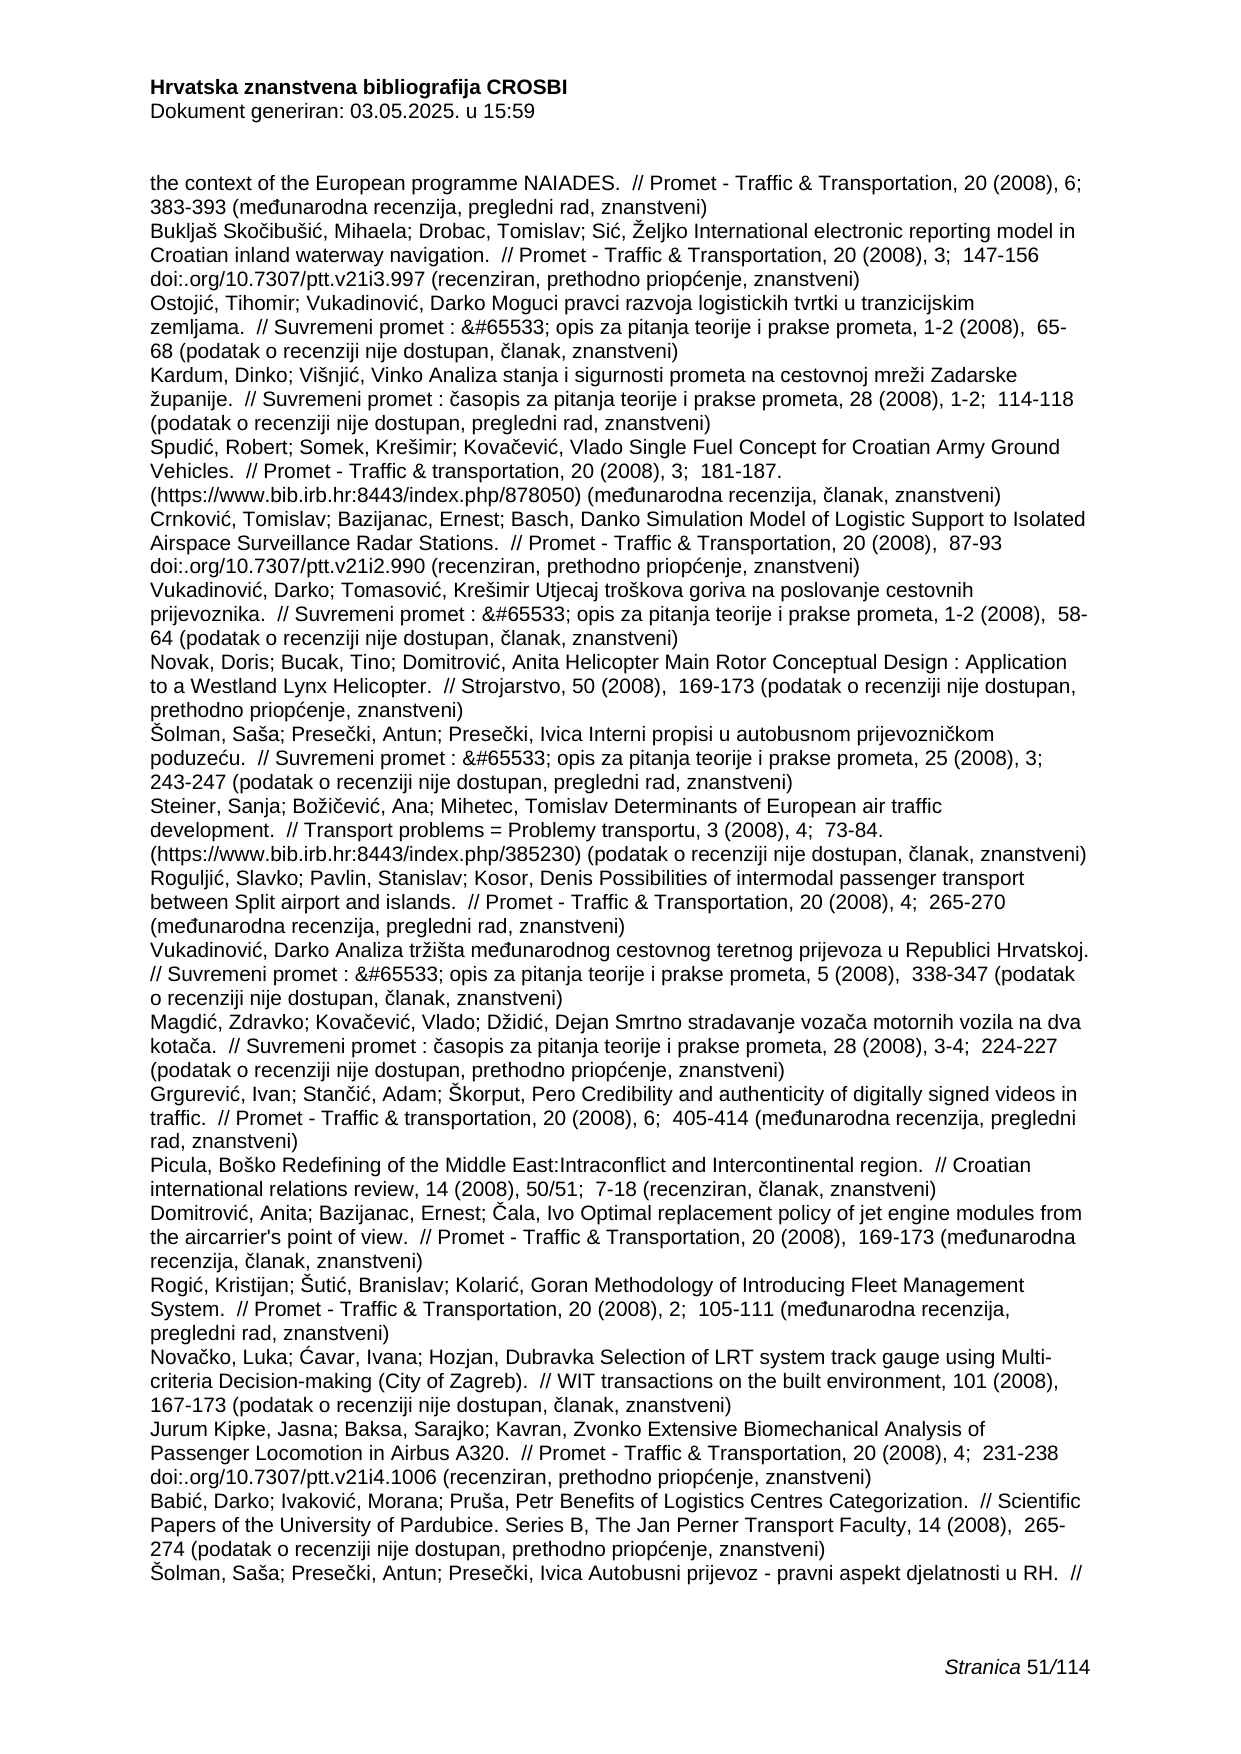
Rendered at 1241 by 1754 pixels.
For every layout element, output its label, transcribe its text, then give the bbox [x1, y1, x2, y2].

text Novačko, Luka; Ćavar, Ivana; Hozjan, Dubravka [150, 1345, 1090, 1417]
text Kardum, Dinko; Višnjić, Vinko [150, 363, 1090, 434]
text Šolman, Saša; Presečki, Antun; Presečki, Ivica [150, 722, 1090, 794]
text Rogić, Kristijan; Šutić, Branislav; Kolarić, Goran [150, 1273, 1090, 1345]
text Picula, Boško [150, 1153, 1090, 1201]
text Vukadinović, Darko; Tomasović, Krešimir [150, 578, 1090, 650]
text Spudić, Robert; Somek, Krešimir; Kovačević, Vlado [150, 434, 1090, 506]
text Ostojić, Tihomir; Vukadinović, Darko [150, 291, 1090, 363]
text Vukadinović, Darko [150, 938, 1090, 1009]
text Roguljić, Slavko; Pavlin, Stanislav; Kosor, Denis [150, 866, 1090, 938]
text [150, 1561, 1090, 1584]
text Grgurević, Ivan; Stančić, Adam; Škorput, Pero [150, 1081, 1090, 1153]
text Novak, Doris; Bucak, Tino; Domitrović, Anita [150, 650, 1090, 722]
text Magdić, Zdravko; Kovačević, Vlado; Džidić, Dejan [150, 1009, 1090, 1081]
text Babić, Darko; Ivaković, Morana; Pruša, Petr [150, 1489, 1090, 1561]
text Crnković, Tomislav; Bazijanac, Ernest; Basch, Danko [150, 506, 1090, 578]
text Steiner, Sanja; Božičević, Ana; Mihetec, Tomislav [150, 794, 1090, 866]
text Bukljaš Skočibušić, Mihaela; Drobac, Tomislav; Sić, Željko [150, 219, 1090, 291]
text Domitrović, Anita; Bazijanac, Ernest; Čala, Ivo [150, 1201, 1090, 1273]
text Jurum Kipke, Jasna; Baksa, Sarajko; Kavran, Zvonko [150, 1417, 1090, 1489]
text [150, 171, 1090, 219]
